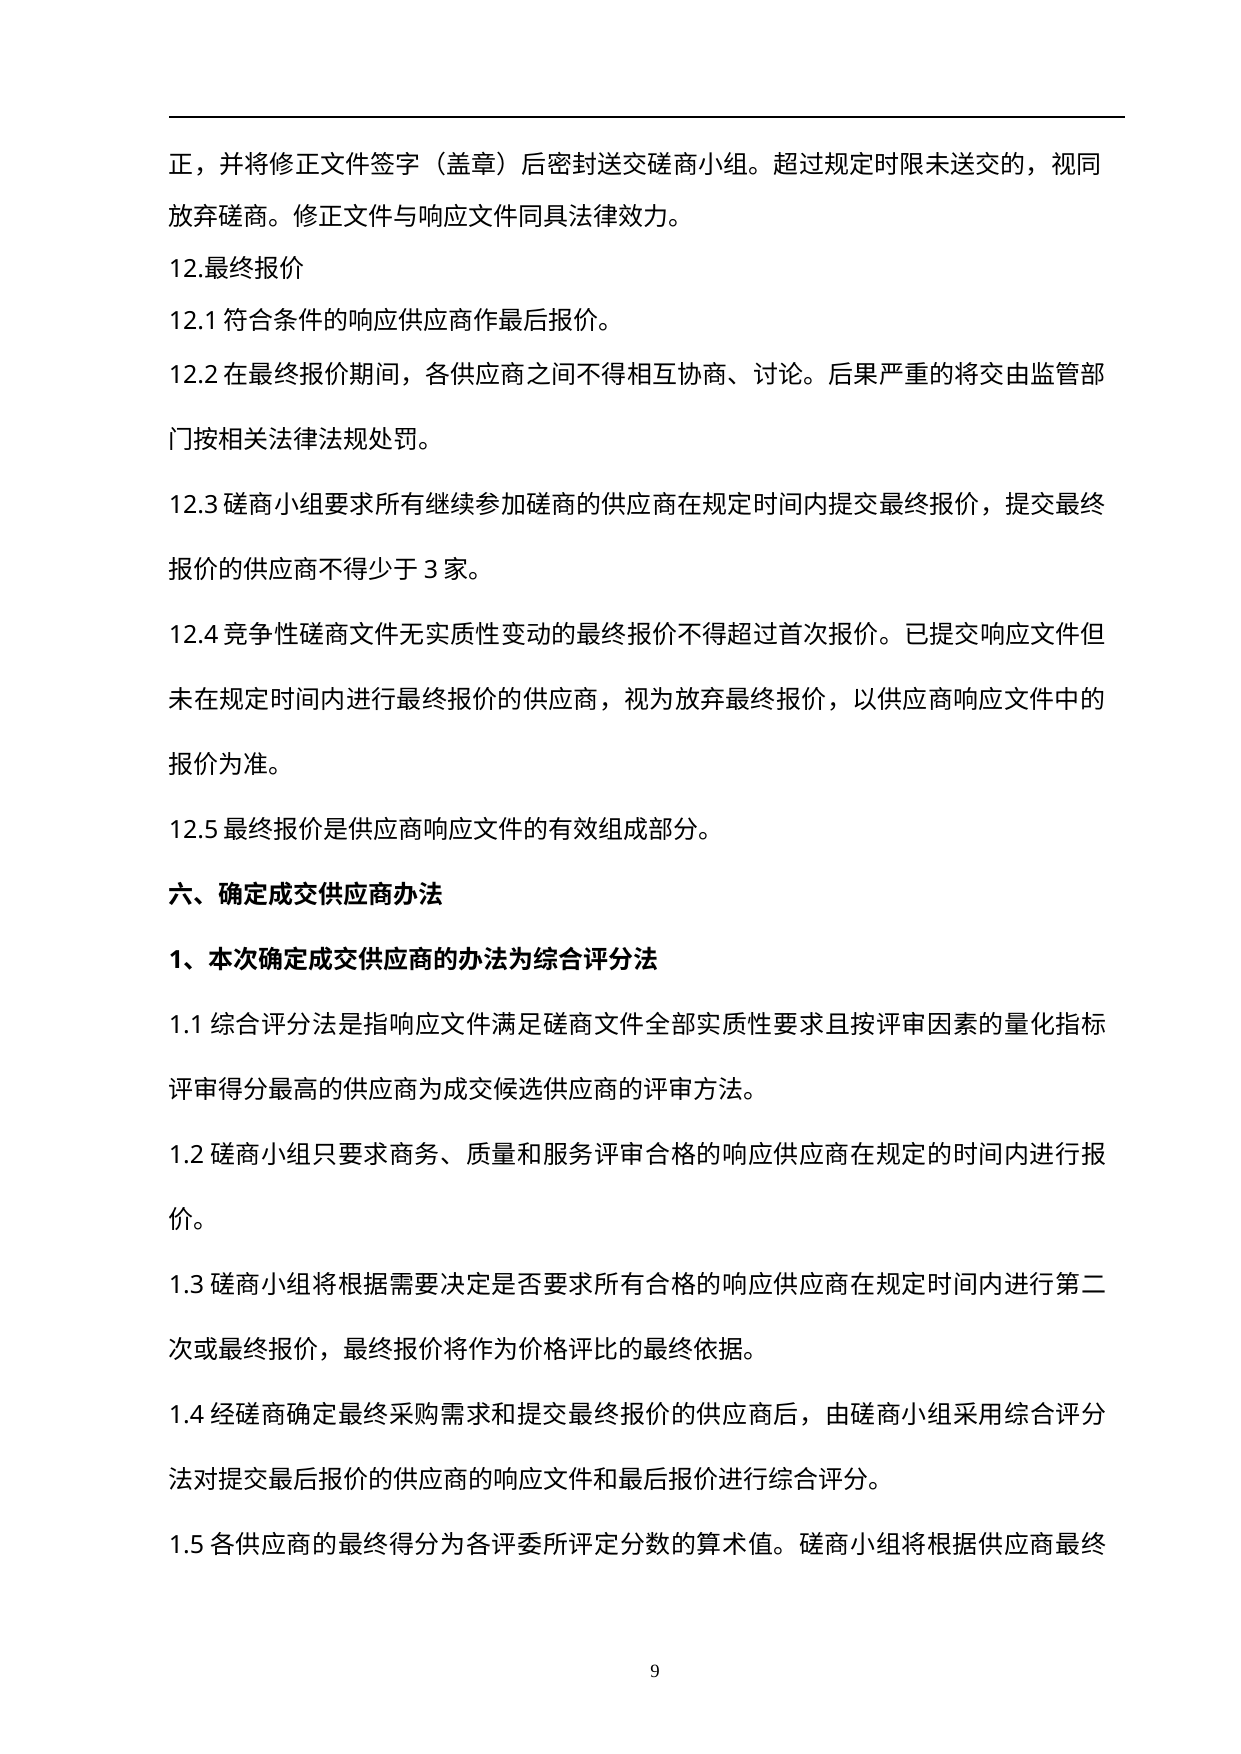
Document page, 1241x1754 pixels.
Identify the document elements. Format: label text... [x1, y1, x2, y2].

text 12.4竞争性磋商文件无实质性变动的最终报价不得超过首次报价。已提交响应文件但未在规定时间内进行最终报价的供应商，视为放弃最终报价，以供应商响应文件中的报价为准。 [169, 600, 1106, 795]
text 12.5最终报价是供应商响应文件的有效组成部分。 [169, 795, 1106, 860]
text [169, 1510, 1106, 1575]
text 1.4经磋商确定最终采购需求和提交最终报价的供应商后，由磋商小组采用综合评分法对提交最后报价的供应商的响应文件和最后报价进行综合评分。 [169, 1380, 1106, 1510]
text 12.1符合条件的响应供应商作最后报价。 [169, 288, 1103, 340]
text 1.2磋商小组只要求商务、质量和服务评审合格的响应供应商在规定的时间内进行报价。 [169, 1120, 1106, 1250]
text 12.最终报价 [169, 236, 1103, 288]
text 1.1综合评分法是指响应文件满足磋商文件全部实质性要求且按评审因素的量化指标评审得分最高的供应商为成交候选供应商的评审方法。 [169, 990, 1106, 1120]
text 12.2在最终报价期间，各供应商之间不得相互协商、讨论。后果严重的将交由监管部门按相关法律法规处罚。 [169, 340, 1106, 470]
text 12.3磋商小组要求所有继续参加磋商的供应商在规定时间内提交最终报价，提交最终报价的供应商不得少于3家。 [169, 470, 1106, 600]
text 六、确定成交供应商办法 [169, 860, 1106, 925]
text 1、本次确定成交供应商的办法为综合评分法 [169, 925, 1106, 990]
text 1.3磋商小组将根据需要决定是否要求所有合格的响应供应商在规定时间内进行第二次或最终报价，最终报价将作为价格评比的最终依据。 [169, 1250, 1106, 1380]
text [169, 132, 1103, 236]
